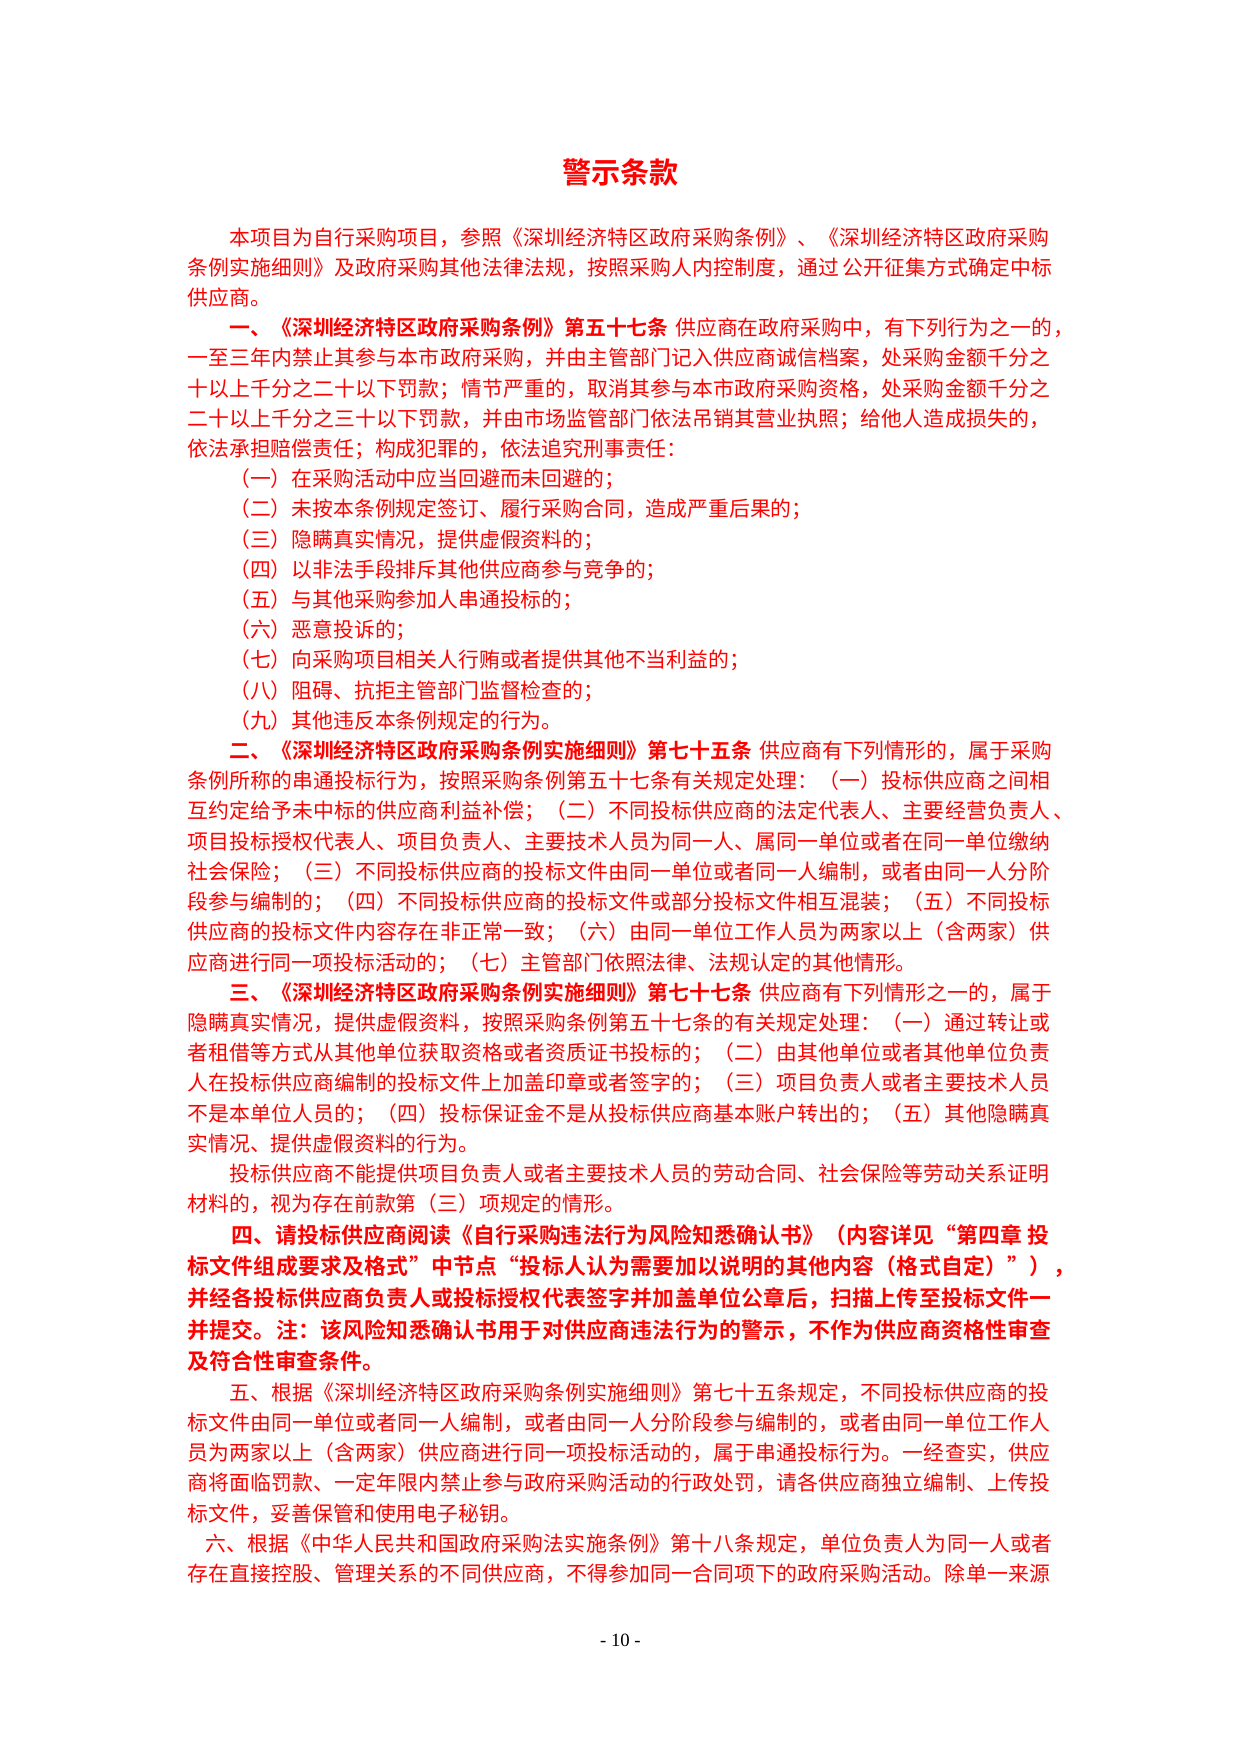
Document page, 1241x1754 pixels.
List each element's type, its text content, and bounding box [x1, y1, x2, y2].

text （一）在采购活动中应当回避而未回避的； [187, 462, 1053, 493]
text （六）恶意投诉的； [187, 613, 1053, 644]
text 警示条款 [187, 150, 1053, 192]
text （三）隐瞒真实情况，提供虚假资料的； [187, 523, 1053, 553]
text （五）与其他采购参加人串通投标的； [187, 583, 1053, 613]
text （七）向采购项目相关人行贿或者提供其他不当利益的； [187, 644, 1053, 674]
text （九）其他违反本条例规定的行为。 [187, 704, 1053, 734]
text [187, 1376, 1053, 1587]
text （二）未按本条例规定签订、履行采购合同，造成严重后果的； [187, 493, 1053, 523]
text 本项目为自行采购项目，参照《深圳经济特区政府采购条例》、《深圳经济特区政府采购条例实施细则》及政府采购其他法律法规，按照采购人内控制度，通过公开征集方式确定中标供应商。 [187, 221, 1053, 311]
text 四、请投标供应商阅读《自行采购违法行为风险知悉确认书》（内容详见“第四章 投标文件组成要求及格式”中节点“投标人认为需要加以说明的其他内容（格式自定）”），并经各投标供应商负责人或投标授权代表签字并加盖单位公章后，扫描上传至投标文件一并提交。注：该风险知悉确认书用于对供应商违法行为的警示，不作为供应商资格性审查及符合性审查条件。 [187, 1218, 1053, 1376]
text 二、《深圳经济特区政府采购条例实施细则》第七十五条 供应商有下列情形的，属于采购条例所称的串通投标行为，按照采购条例第五十七条有关规定处理：（一）投标供应商之间相互约定给予未中标的供应商利益补偿；（二）不同投标供应商的法定代表人、主要经营负责人、项目投标授权代表人、项目负责人、主要技术人员为同一人、属同一单位或者在同一单位缴纳社会保险；（三）不同投标供应商的投标文件由同一单位或者同一人编制，或者由同一人分阶段参与编制的；（四）不同投标供应商的投标文件或部分投标文件相互混装；（五）不同投标供应商的投标文件内容存在非正常一致；（六）由同一单位工作人员为两家以上（含两家）供应商进行同一项投标活动的；（七）主管部门依照法律、法规认定的其他情形。 [187, 734, 1053, 976]
text 一、《深圳经济特区政府采购条例》第五十七条 供应商在政府采购中，有下列行为之一的，一至三年内禁止其参与本市政府采购，并由主管部门记入供应商诚信档案，处采购金额千分之十以上千分之二十以下罚款；情节严重的，取消其参与本市政府采购资格，处采购金额千分之二十以上千分之三十以下罚款，并由市场监管部门依法吊销其营业执照；给他人造成损失的，依法承担赔偿责任；构成犯罪的，依法追究刑事责任： [187, 311, 1053, 462]
text 投标供应商不能提供项目负责人或者主要技术人员的劳动合同、社会保险等劳动关系证明材料的，视为存在前款第（三）项规定的情形。 [187, 1157, 1053, 1218]
text 三、《深圳经济特区政府采购条例实施细则》第七十七条 供应商有下列情形之一的，属于隐瞒真实情况，提供虚假资料，按照采购条例第五十七条的有关规定处理：（一）通过转让或者租借等方式从其他单位获取资格或者资质证书投标的；（二）由其他单位或者其他单位负责人在投标供应商编制的投标文件上加盖印章或者签字的；（三）项目负责人或者主要技术人员不是本单位人员的；（四）投标保证金不是从投标供应商基本账户转出的；（五）其他隐瞒真实情况、提供虚假资料的行为。 [187, 976, 1053, 1157]
text （四）以非法手段排斥其他供应商参与竞争的； [187, 553, 1053, 583]
text （八）阻碍、抗拒主管部门监督检查的； [187, 674, 1053, 704]
